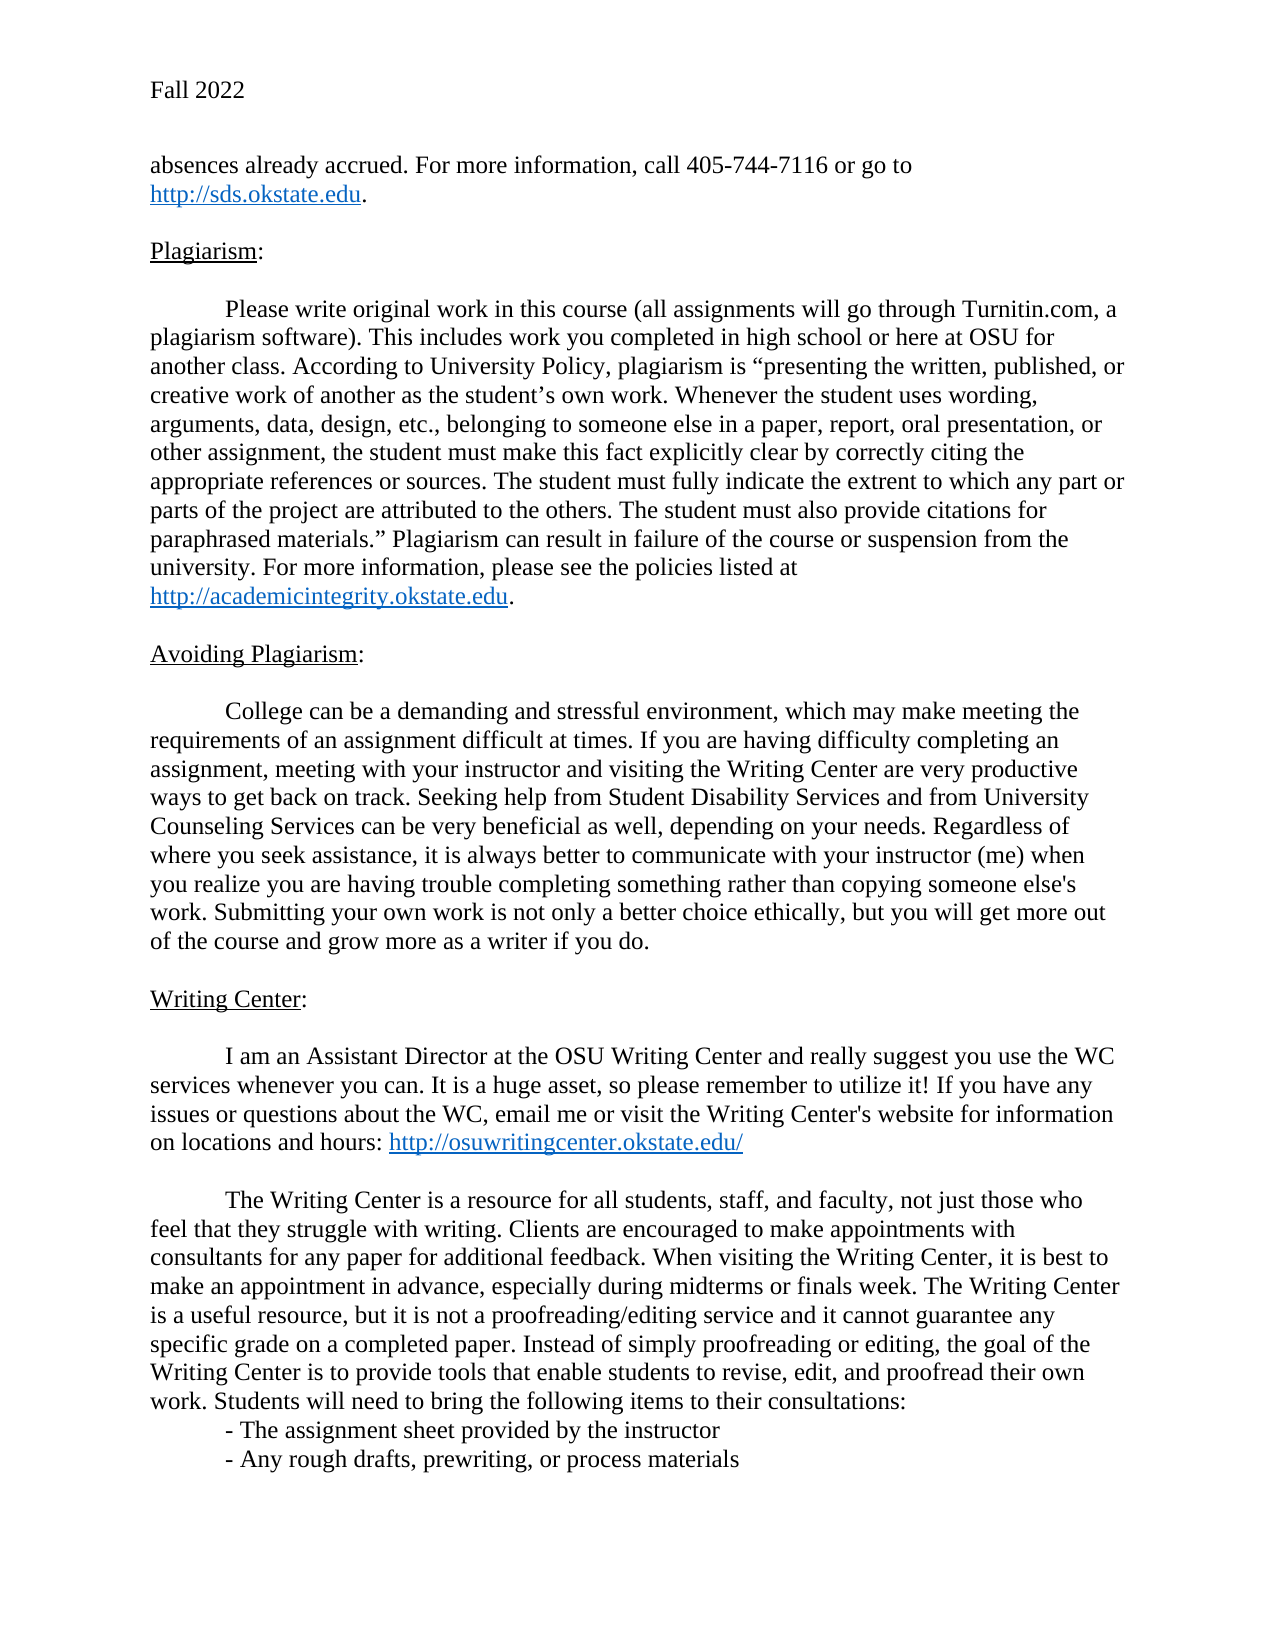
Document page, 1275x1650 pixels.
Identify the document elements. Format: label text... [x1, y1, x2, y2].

text Writing Center: [150, 984, 1125, 1012]
text - Any rough drafts, prewriting, or process materials [150, 1444, 1125, 1472]
text Plagiarism: [150, 236, 1125, 265]
text - The assignment sheet provided by the instructor [150, 1415, 1125, 1444]
text Please write original work in this course (all assignments will go through Turnitin.com, a plagiarism software). This includes work you completed in high school or here at OSU for another class. According to University Policy, plagiarism is “presenting the written, published, or creative work of another as the student’s own work. Whenever the student uses wording, arguments, data, design, etc., belonging to someone else in a paper, report, oral presentation, or other assignment, the student must make this fact explicitly clear by correctly citing the appropriate references or sources. The student must fully indicate the extrent to which any part or parts of the project are attributed to the others. The student must also provide citations for paraphrased materials.” Plagiarism can result in failure of the course or suspension from the university. For more information, please see the policies listed at http://academicintegrity.okstate.edu. [150, 294, 1125, 610]
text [150, 150, 1125, 207]
text Avoiding Plagiarism: [150, 639, 1125, 667]
text I am an Assistant Director at the OSU Writing Center and really suggest you use the WC services whenever you can. It is a huge asset, so please remember to utilize it! If you have any issues or questions about the WC, email me or visit the Writing Center's website for information on locations and hours: http://osuwritingcenter.okstate.edu/ [150, 1041, 1125, 1156]
text College can be a demanding and stressful environment, which may make meeting the requirements of an assignment difficult at times. If you are having difficulty completing an assignment, meeting with your instructor and visiting the Writing Center are very productive ways to get back on track. Seeking help from Student Disability Services and from University Counseling Services can be very beneficial as well, depending on your needs. Regardless of where you seek assistance, it is always better to communicate with your instructor (me) when you realize you are having trouble completing something rather than copying someone else's work. Submitting your own work is not only a better choice ethically, but you will get more out of the course and grow more as a writer if you do. [150, 696, 1125, 955]
text The Writing Center is a resource for all students, staff, and faculty, not just those who feel that they struggle with writing. Clients are encouraged to make appointments with consultants for any paper for additional feedback. When visiting the Writing Center, it is best to make an appointment in advance, especially during midterms or finals week. The Writing Center is a useful resource, but it is not a proofreading/editing service and it cannot guarantee any specific grade on a completed paper. Instead of simply proofreading or editing, the goal of the Writing Center is to provide tools that enable students to revise, edit, and proofread their own work. Students will need to bring the following items to their consultations: [150, 1185, 1125, 1415]
